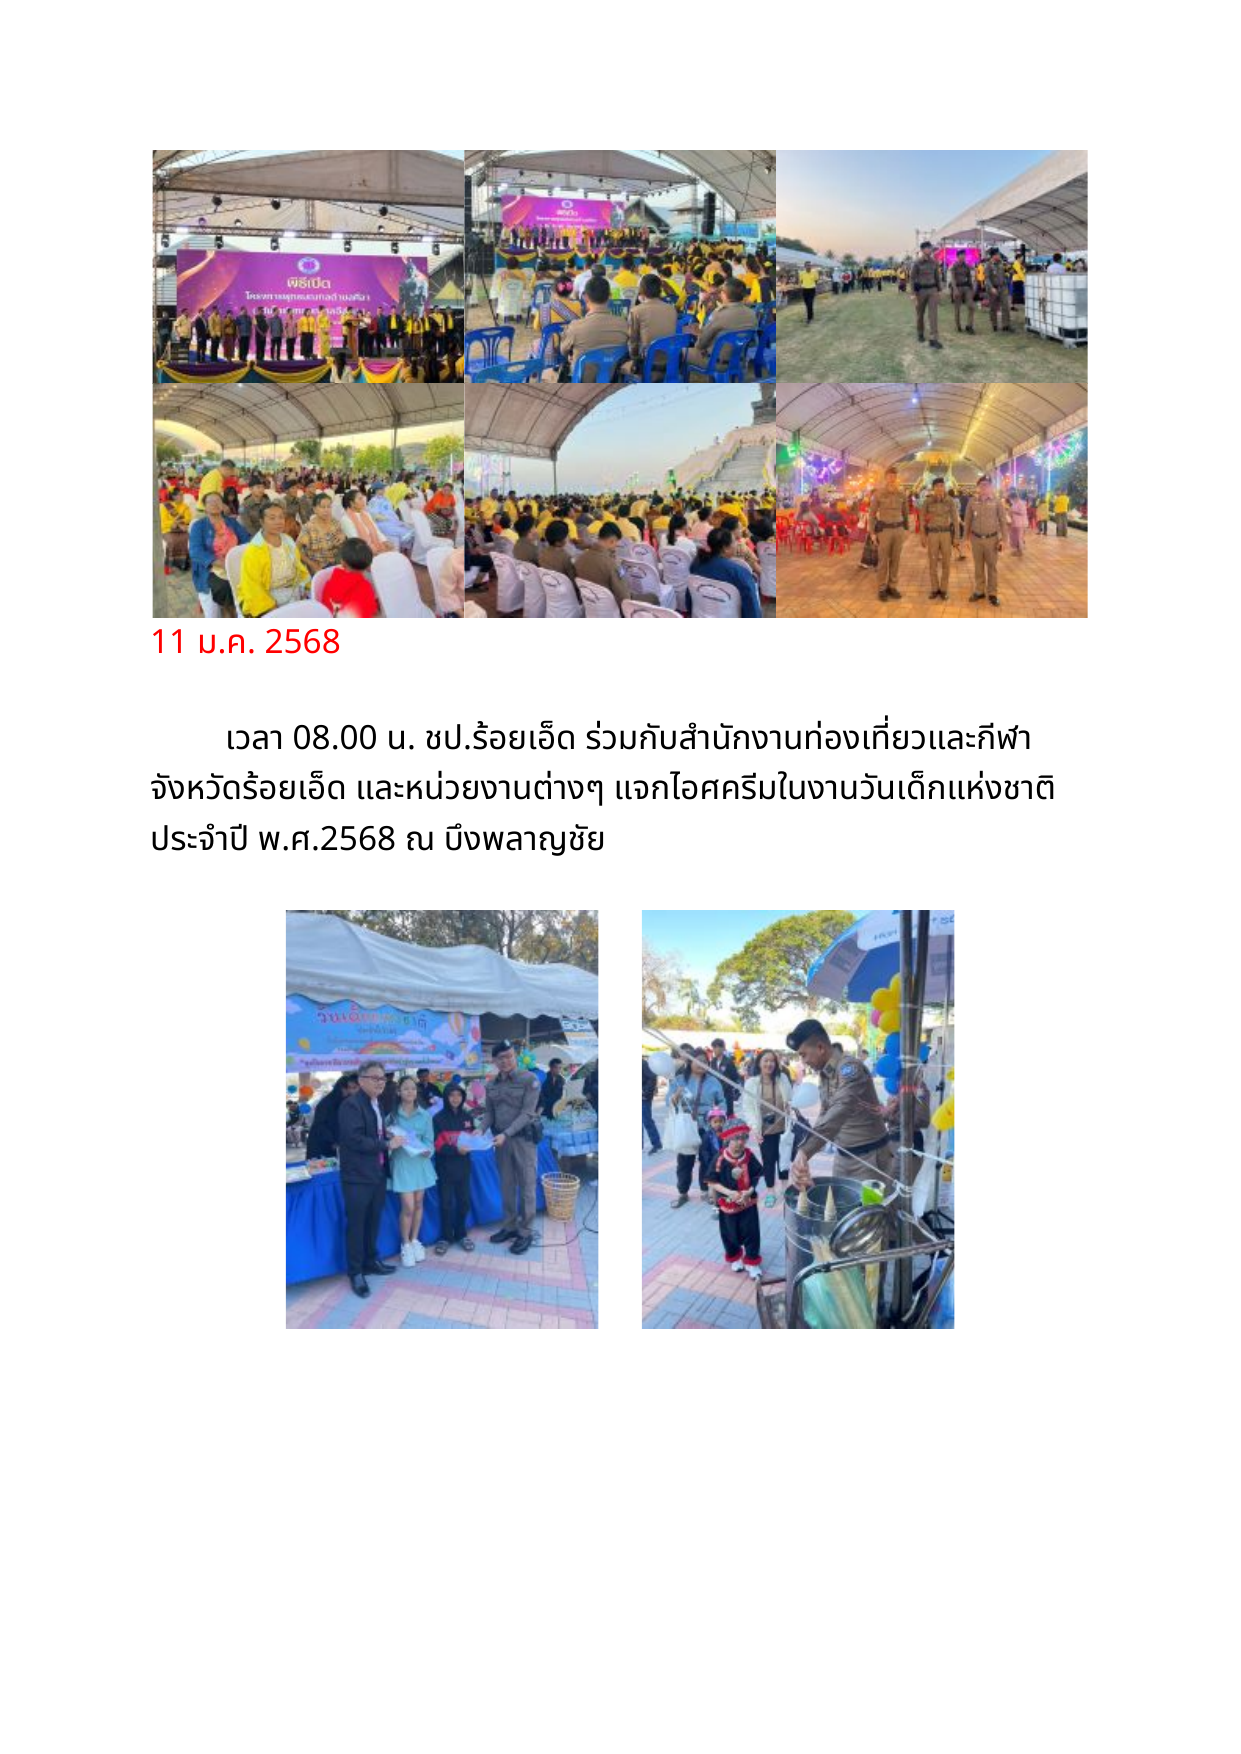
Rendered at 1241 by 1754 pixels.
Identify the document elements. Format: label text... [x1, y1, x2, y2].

picture [641, 910, 955, 1329]
picture [152, 150, 1088, 618]
picture [285, 910, 599, 1329]
text 11 ม.ค. 2568 [150, 617, 1090, 668]
text เวลา 08.00 น. ชป.ร้อยเอ็ด ร่วมกับสำนักงานท่องเที่ยวและกีฬาจังหวัดร้อยเอ็ด และหน่วยงานต่างๆ แจกไอศครีมในงานวันเด็กแห่งชาติ ประจำปี พ.ศ.2568 ณ บึงพลาญชัย [150, 713, 1090, 865]
